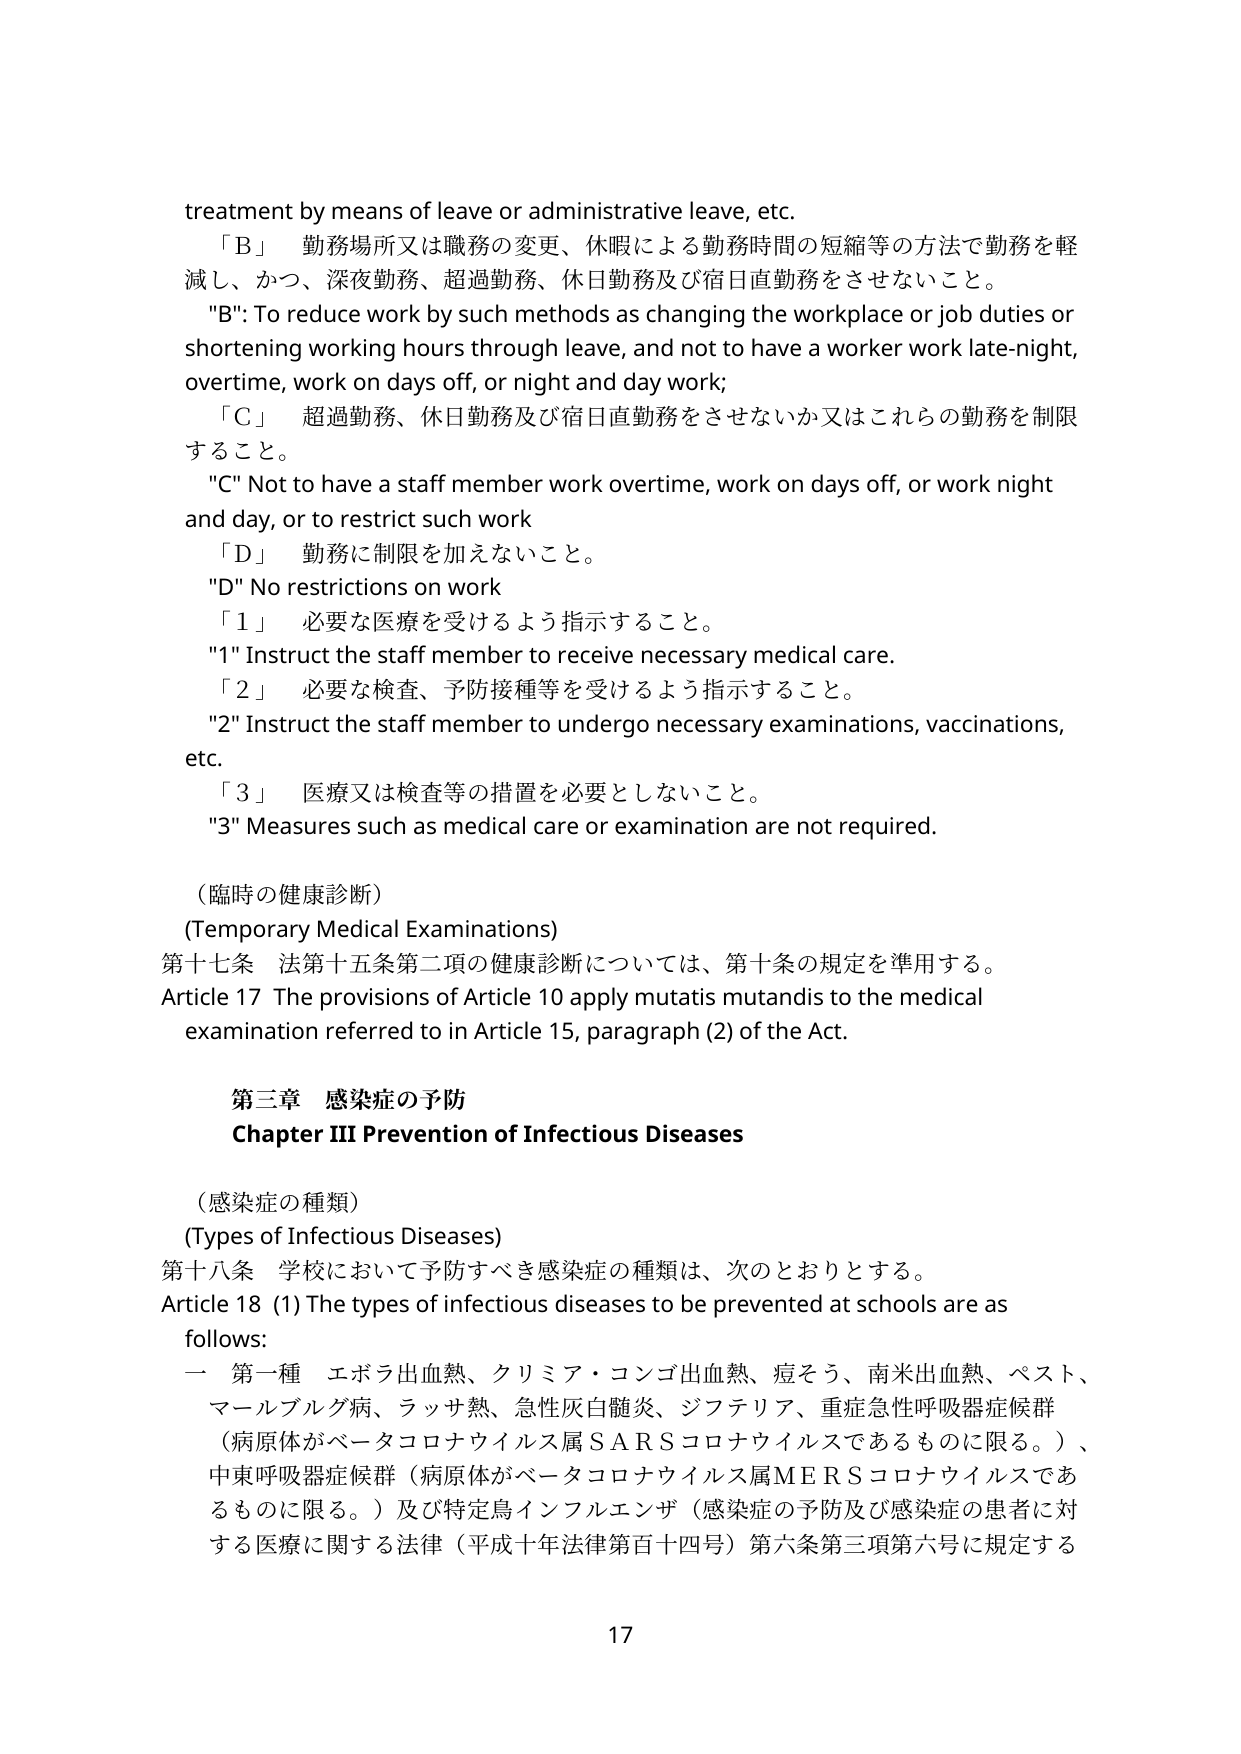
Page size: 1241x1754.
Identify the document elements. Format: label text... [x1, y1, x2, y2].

text Article 17 The provisions of Article 10 apply mutatis mutandis to the medical examination referred to in Article 15, paragraph (2) of the Act. [161, 979, 1079, 1048]
text 「２」 必要な検査、予防接種等を受けるよう指示すること。 [184, 672, 1079, 706]
text (Temporary Medical Examinations) [184, 911, 1079, 945]
text "2" Instruct the staff member to undergo necessary examinations, vaccinations, etc. [184, 706, 1079, 774]
text 「３」 医療又は検査等の措置を必要としないこと。 [184, 774, 1079, 809]
text 「Ｂ」 勤務場所又は職務の変更、休暇による勤務時間の短縮等の方法で勤務を軽減し、かつ、深夜勤務、超過勤務、休日勤務及び宿日直勤務をさせないこと。 [184, 228, 1079, 296]
text 「Ｃ」 超過勤務、休日勤務及び宿日直勤務をさせないか又はこれらの勤務を制限すること。 [184, 399, 1079, 467]
text 第三章 感染症の予防 [230, 1082, 1079, 1116]
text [184, 1355, 1079, 1560]
text "1" Instruct the staff member to receive necessary medical care. [184, 638, 1079, 672]
text 「Ｄ」 勤務に制限を加えないこと。 [184, 535, 1079, 569]
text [184, 194, 1079, 228]
text (Types of Infectious Diseases) [184, 1219, 1079, 1253]
text （臨時の健康診断） [184, 877, 1079, 911]
text "D" No restrictions on work [184, 569, 1079, 604]
text "B": To reduce work by such methods as changing the workplace or job duties or shortening working hours through leave, and not to have a worker work late-night, overtime, work on days off, or night and day work; [184, 296, 1079, 399]
text 「１」 必要な医療を受けるよう指示すること。 [184, 604, 1079, 638]
text （感染症の種類） [184, 1184, 1079, 1219]
text 第十七条 法第十五条第二項の健康診断については、第十条の規定を準用する。 [161, 945, 1079, 979]
text Chapter III Prevention of Infectious Diseases [230, 1116, 1079, 1150]
text 第十八条 学校において予防すべき感染症の種類は、次のとおりとする。 [161, 1253, 1079, 1287]
text "3" Measures such as medical care or examination are not required. [184, 809, 1079, 843]
text Article 18 (1) The types of infectious diseases to be prevented at schools are as follows: [161, 1287, 1079, 1355]
text "C" Not to have a staff member work overtime, work on days off, or work night and day, or to restrict such work [184, 467, 1079, 535]
